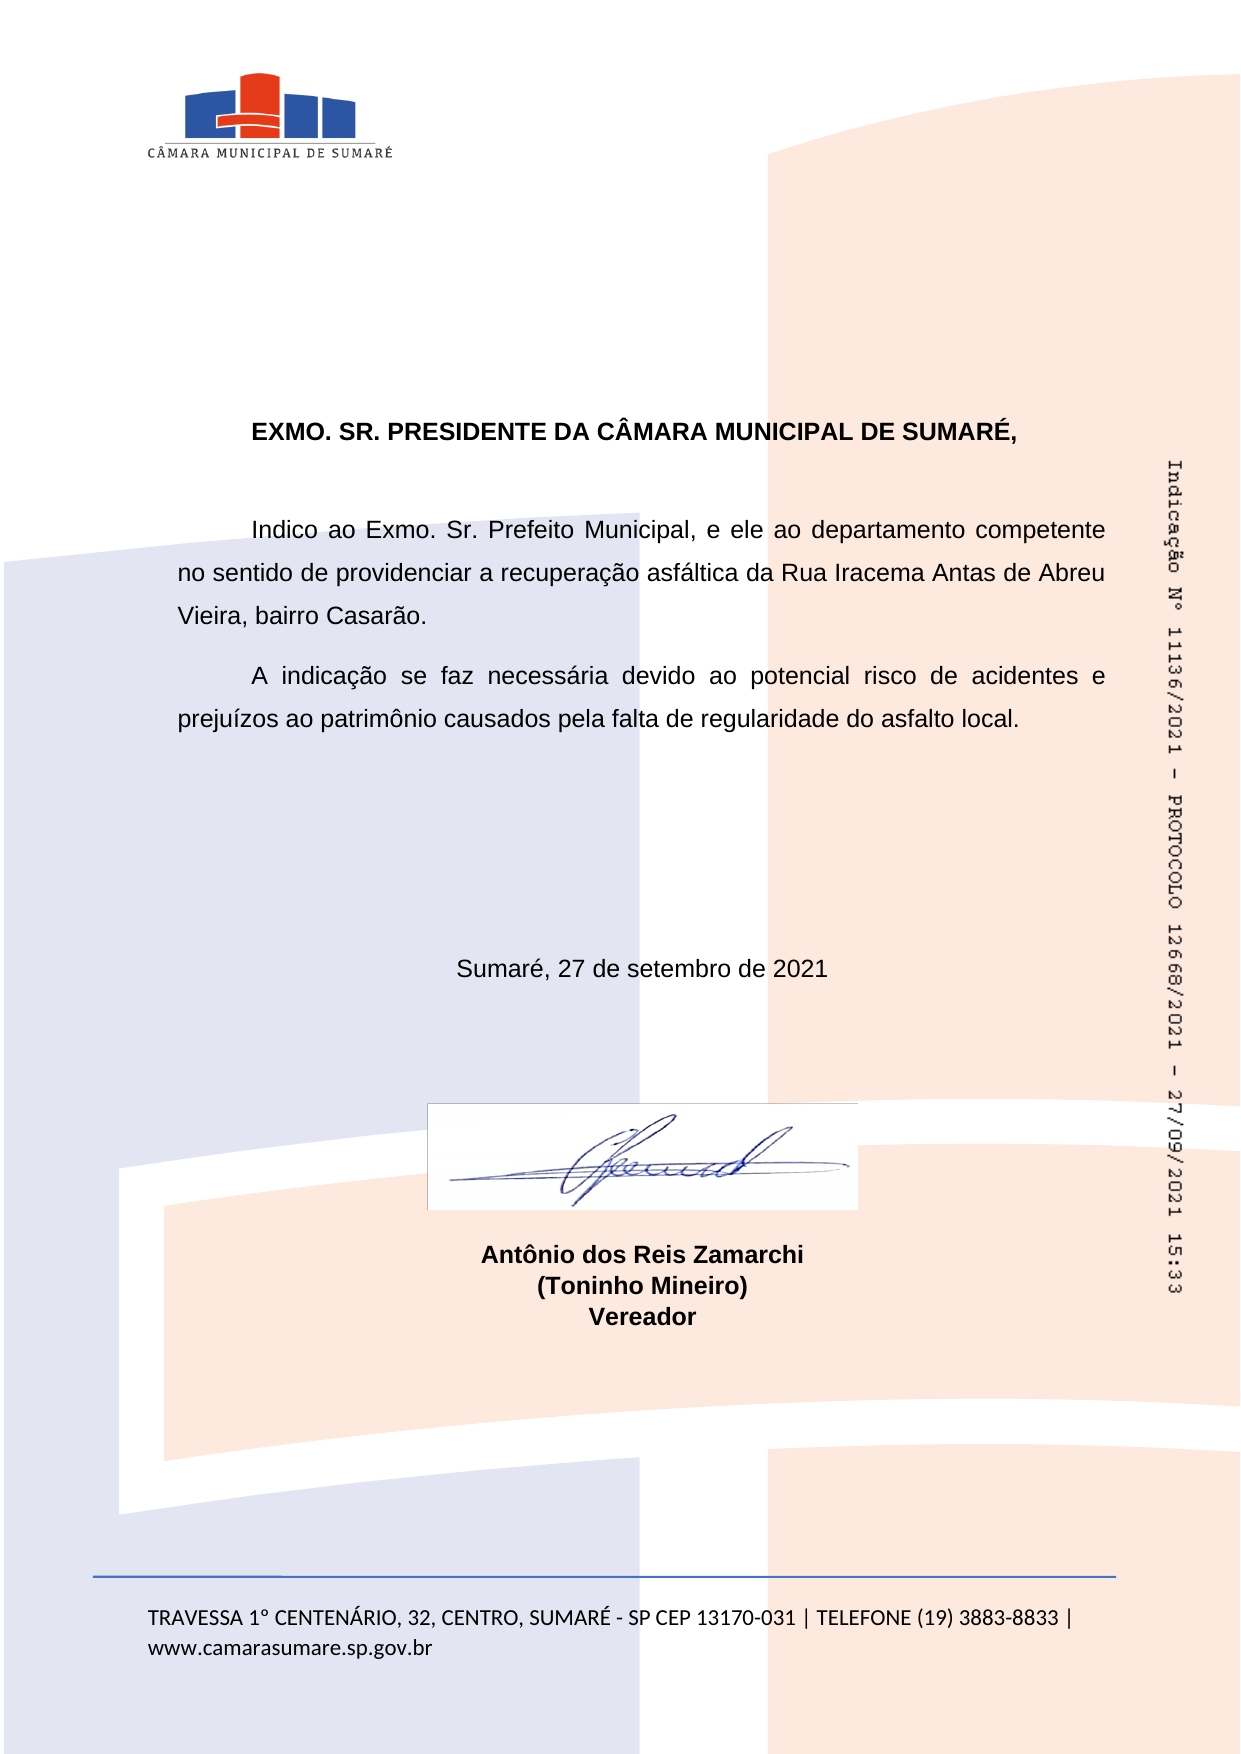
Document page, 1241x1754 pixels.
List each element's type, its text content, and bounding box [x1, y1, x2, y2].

picture [147, 73, 394, 160]
text Vereador [177, 1302, 1107, 1331]
text Antônio dos Reis Zamarchi [177, 1240, 1107, 1268]
picture [413, 1097, 872, 1221]
picture [1142, 455, 1205, 1299]
text Sumaré, 27 de setembro de 2021 [177, 954, 1107, 983]
text EXMO. SR. PRESIDENTE DA CÂMARA MUNICIPAL DE SUMARÉ, [177, 417, 1107, 446]
text A indicação se faz necessária devido ao potencial risco de acidentes e prejuízos ao patrimônio causados pela falta de regularidade do asfalto local. [177, 661, 1107, 732]
text Indico ao Exmo. Sr. Prefeito Municipal, e ele ao departamento competente no sentido de providenciar a recuperação asfáltica da Rua Iracema Antas de Abreu Vieira, bairro Casarão. [177, 514, 1107, 629]
text (Toninho Mineiro) [177, 1271, 1107, 1299]
